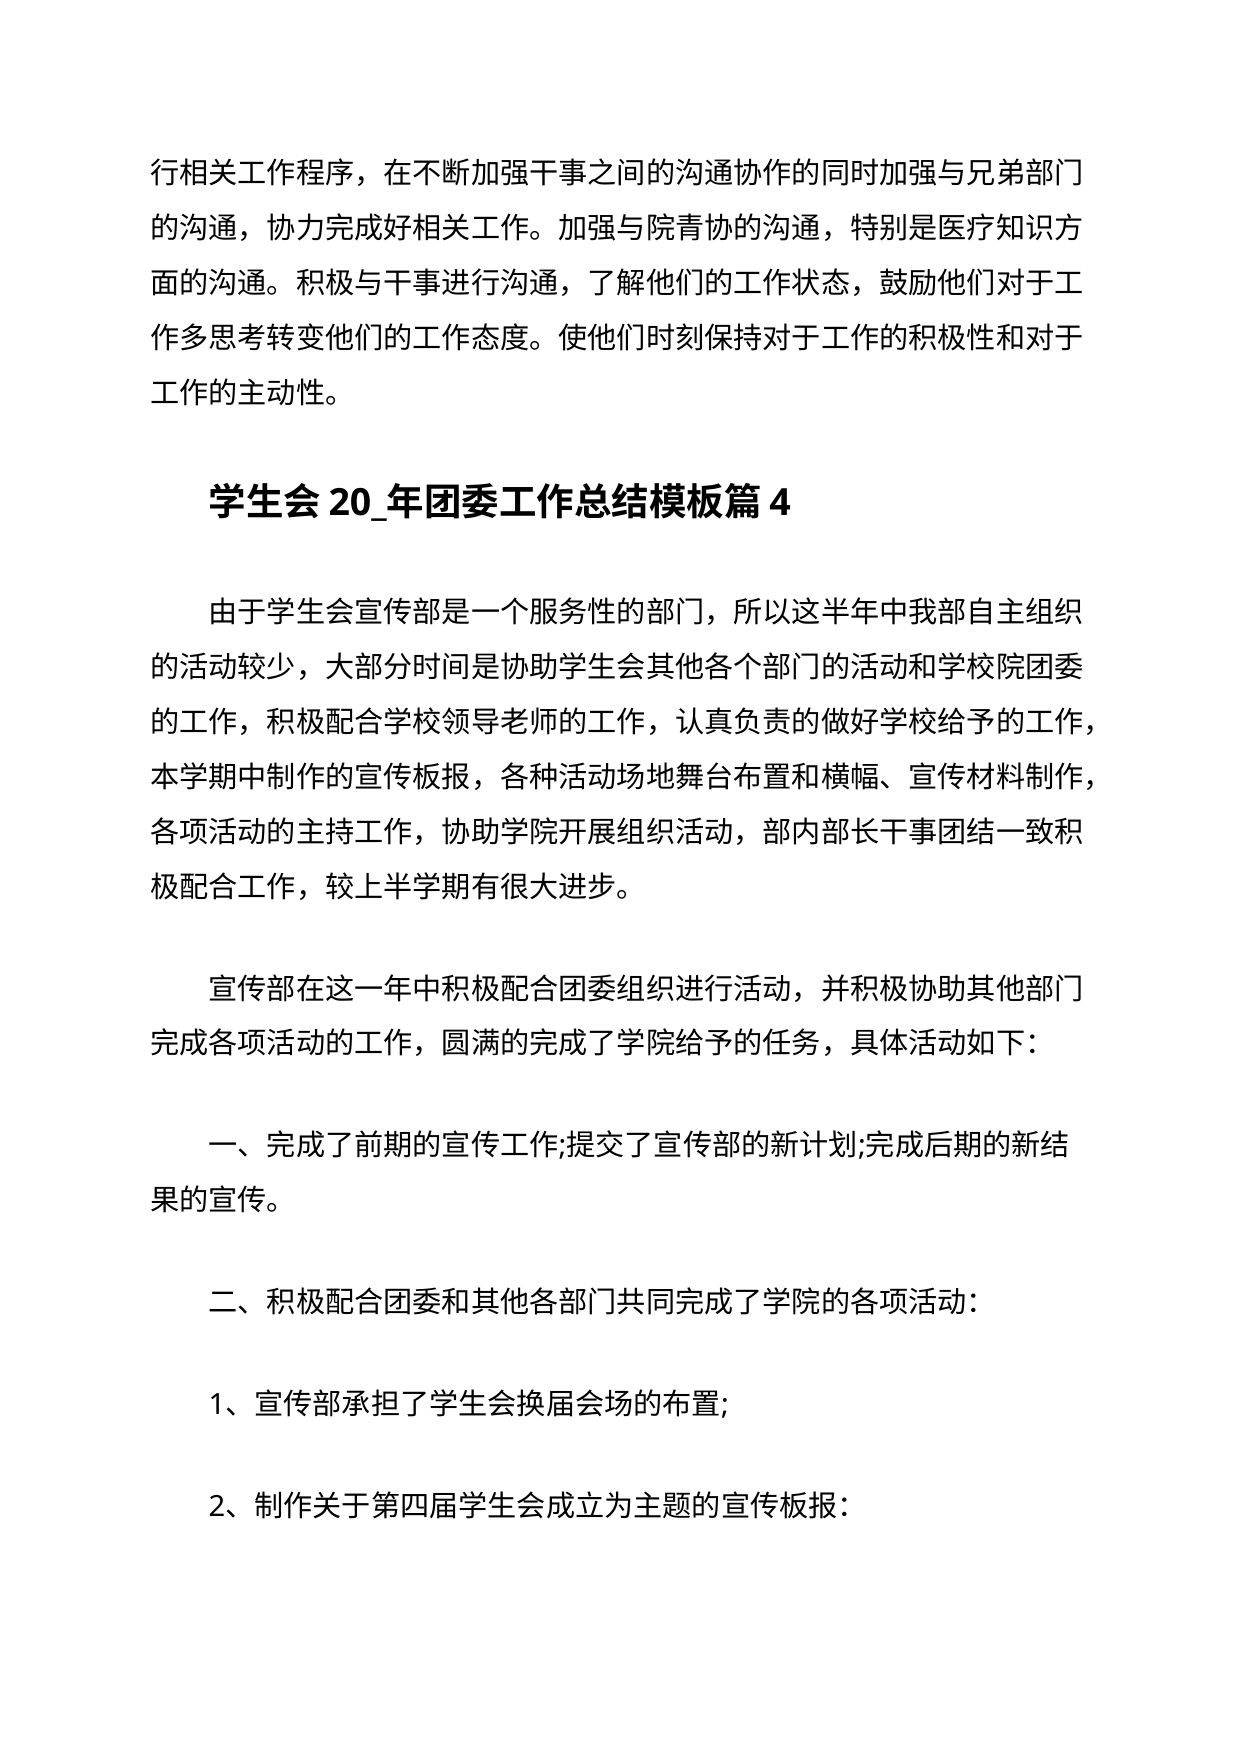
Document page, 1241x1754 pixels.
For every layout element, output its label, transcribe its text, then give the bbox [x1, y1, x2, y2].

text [150, 150, 1090, 412]
text 2、制作关于第四届学生会成立为主题的宣传板报： [150, 1482, 1090, 1525]
text 宣传部在这一年中积极配合团委组织进行活动，并积极协助其他部门完成各项活动的工作，圆满的完成了学院给予的任务，具体活动如下： [150, 965, 1090, 1062]
text 一、完成了前期的宣传工作;提交了宣传部的新计划;完成后期的新结果的宣传。 [150, 1122, 1090, 1219]
text 学生会20_年团委工作总结模板篇4 [150, 471, 1090, 526]
text 由于学生会宣传部是一个服务性的部门，所以这半年中我部自主组织的活动较少，大部分时间是协助学生会其他各个部门的活动和学校院团委的工作，积极配合学校领导老师的工作，认真负责的做好学校给予的工作，本学期中制作的宣传板报，各种活动场地舞台布置和横幅、宣传材料制作，各项活动的主持工作，协助学院开展组织活动，部内部长干事团结一致积极配合工作，较上半学期有很大进步。 [150, 589, 1090, 906]
text 二、积极配合团委和其他各部门共同完成了学院的各项活动： [150, 1279, 1090, 1321]
text 1、宣传部承担了学生会换届会场的布置; [150, 1380, 1090, 1423]
